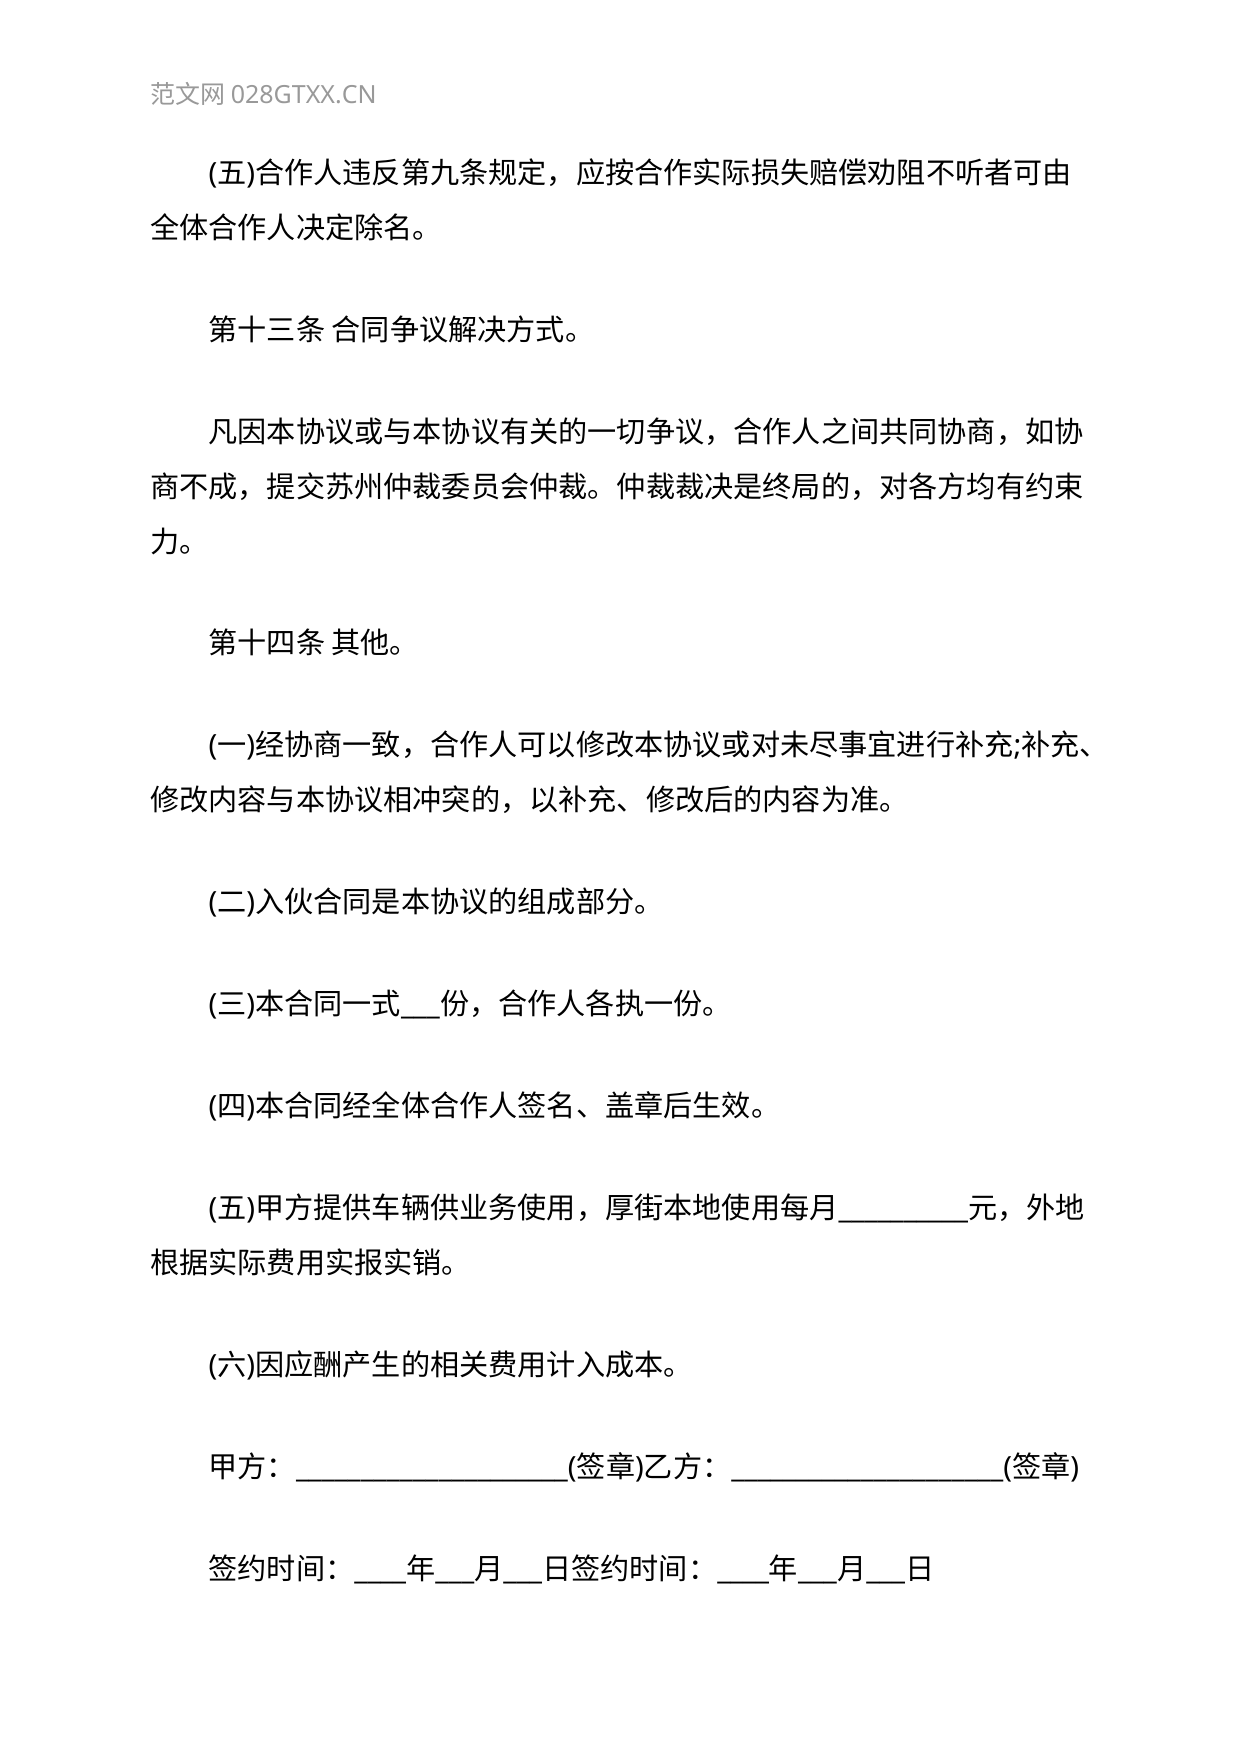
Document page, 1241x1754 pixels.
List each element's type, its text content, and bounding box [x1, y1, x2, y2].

text (三)本合同一式___份，合作人各执一份。 [150, 981, 1090, 1023]
text 第十三条 合同争议解决方式。 [150, 307, 1090, 349]
text 第十四条 其他。 [150, 620, 1090, 662]
text 甲方：_____________________(签章)乙方：_____________________(签章) [150, 1443, 1090, 1486]
text (一)经协商一致，合作人可以修改本协议或对未尽事宜进行补充;补充、修改内容与本协议相冲突的，以补充、修改后的内容为准。 [150, 722, 1090, 819]
text (五)合作人违反第九条规定，应按合作实际损失赔偿劝阻不听者可由全体合作人决定除名。 [150, 150, 1090, 247]
text (二)入伙合同是本协议的组成部分。 [150, 879, 1090, 921]
text 签约时间：____年___月___日签约时间：____年___月___日 [150, 1545, 1090, 1588]
text (五)甲方提供车辆供业务使用，厚街本地使用每月__________元，外地根据实际费用实报实销。 [150, 1184, 1090, 1282]
text (六)因应酬产生的相关费用计入成本。 [150, 1341, 1090, 1384]
text (四)本合同经全体合作人签名、盖章后生效。 [150, 1083, 1090, 1125]
text 凡因本协议或与本协议有关的一切争议，合作人之间共同协商，如协商不成，提交苏州仲裁委员会仲裁。仲裁裁决是终局的，对各方均有约束力。 [150, 408, 1090, 561]
